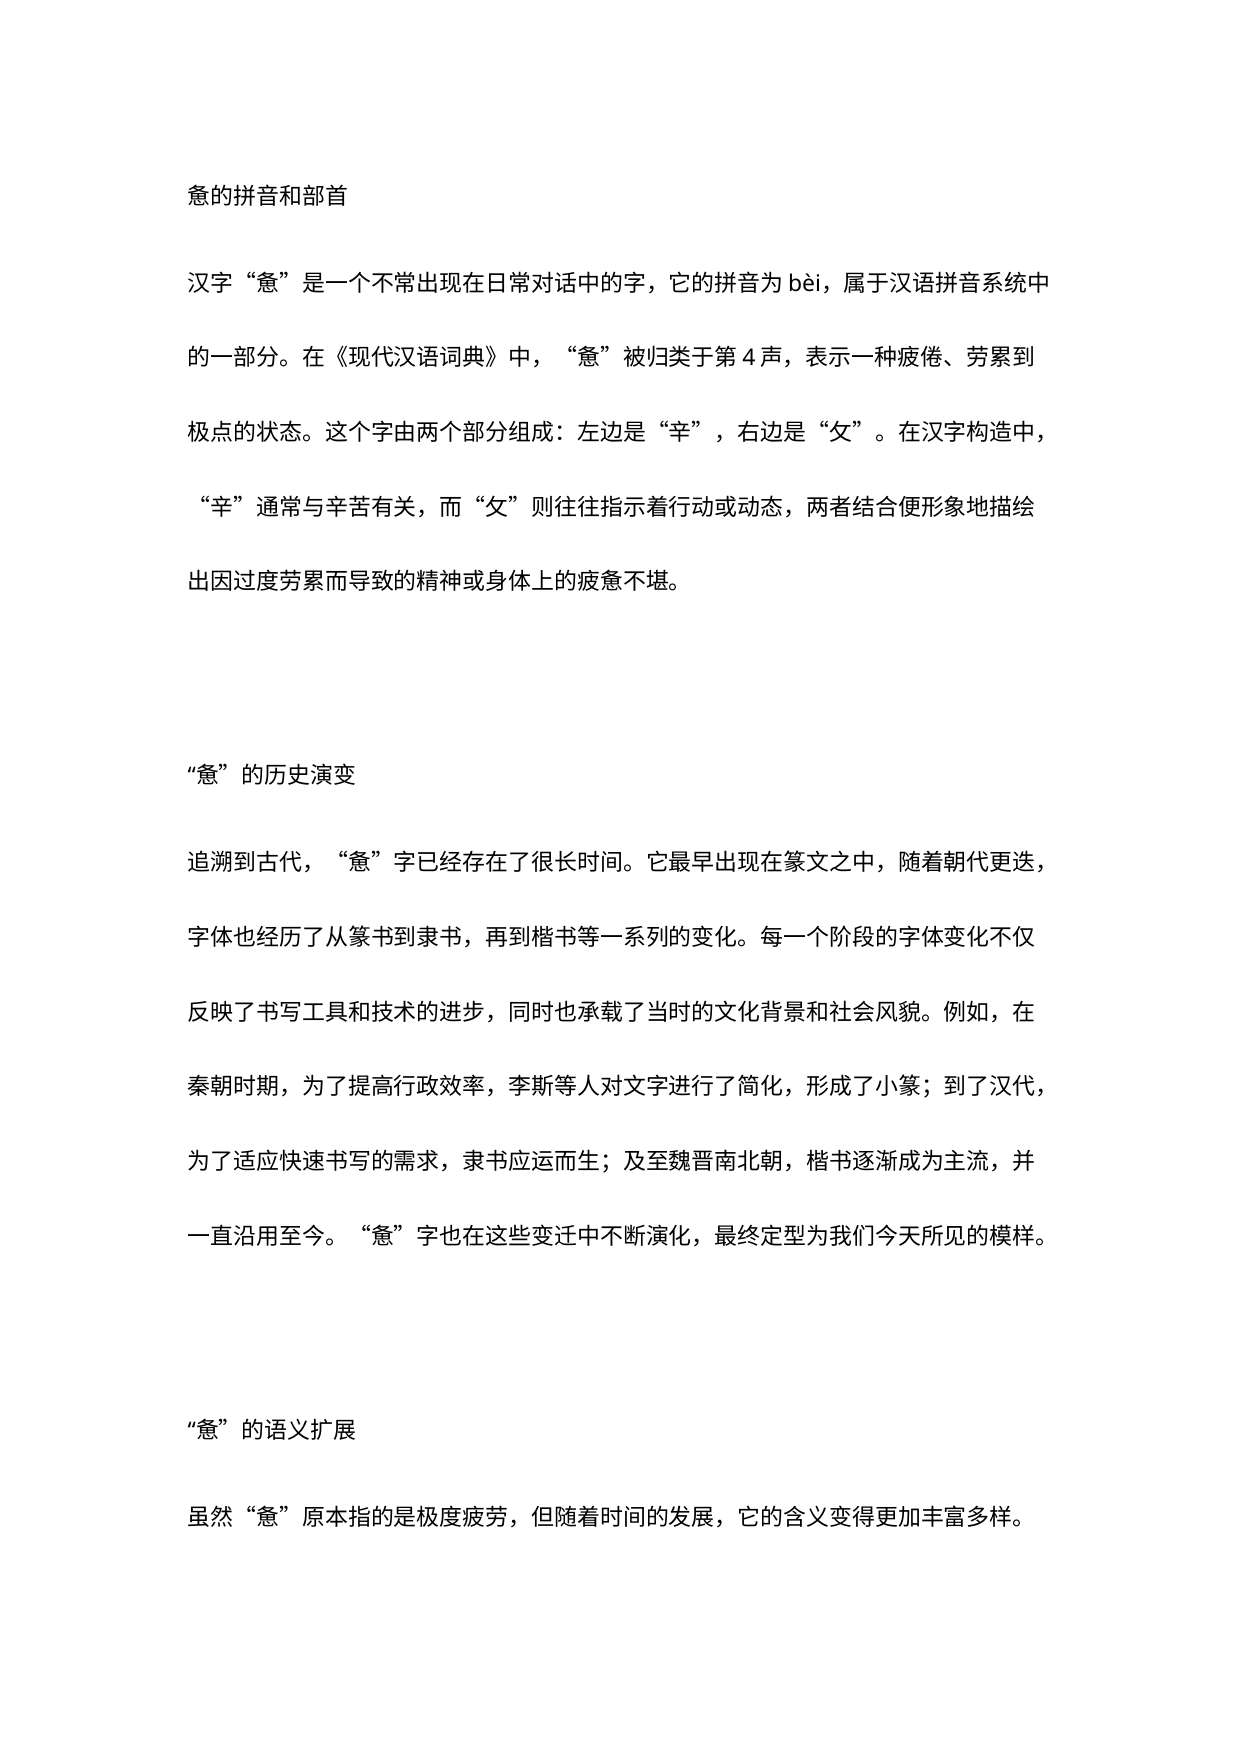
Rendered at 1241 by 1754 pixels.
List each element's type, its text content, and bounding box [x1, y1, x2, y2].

text 汉字“惫”是一个不常出现在日常对话中的字，它的拼音为bèi，属于汉语拼音系统中的一部分。在《现代汉语词典》中，“惫”被归类于第4声，表示一种疲倦、劳累到极点的状态。这个字由两个部分组成：左边是“辛”，右边是“攵”。在汉字构造中，“辛”通常与辛苦有关，而“攵”则往往指示着行动或动态，两者结合便形象地描绘出因过度劳累而导致的精神或身体上的疲惫不堪。 [187, 248, 1053, 612]
text 追溯到古代，“惫”字已经存在了很长时间。它最早出现在篆文之中，随着朝代更迭，字体也经历了从篆书到隶书，再到楷书等一系列的变化。每一个阶段的字体变化不仅反映了书写工具和技术的进步，同时也承载了当时的文化背景和社会风貌。例如，在秦朝时期，为了提高行政效率，李斯等人对文字进行了简化，形成了小篆；到了汉代，为了适应快速书写的需求，隶书应运而生；及至魏晋南北朝，楷书逐渐成为主流，并一直沿用至今。“惫”字也在这些变迁中不断演化，最终定型为我们今天所见的模样。 [187, 828, 1053, 1267]
text 惫的拼音和部首 [187, 162, 1053, 227]
text “惫”的历史演变 [187, 742, 1053, 807]
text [187, 1483, 1053, 1548]
text “惫”的语义扩展 [187, 1396, 1053, 1461]
